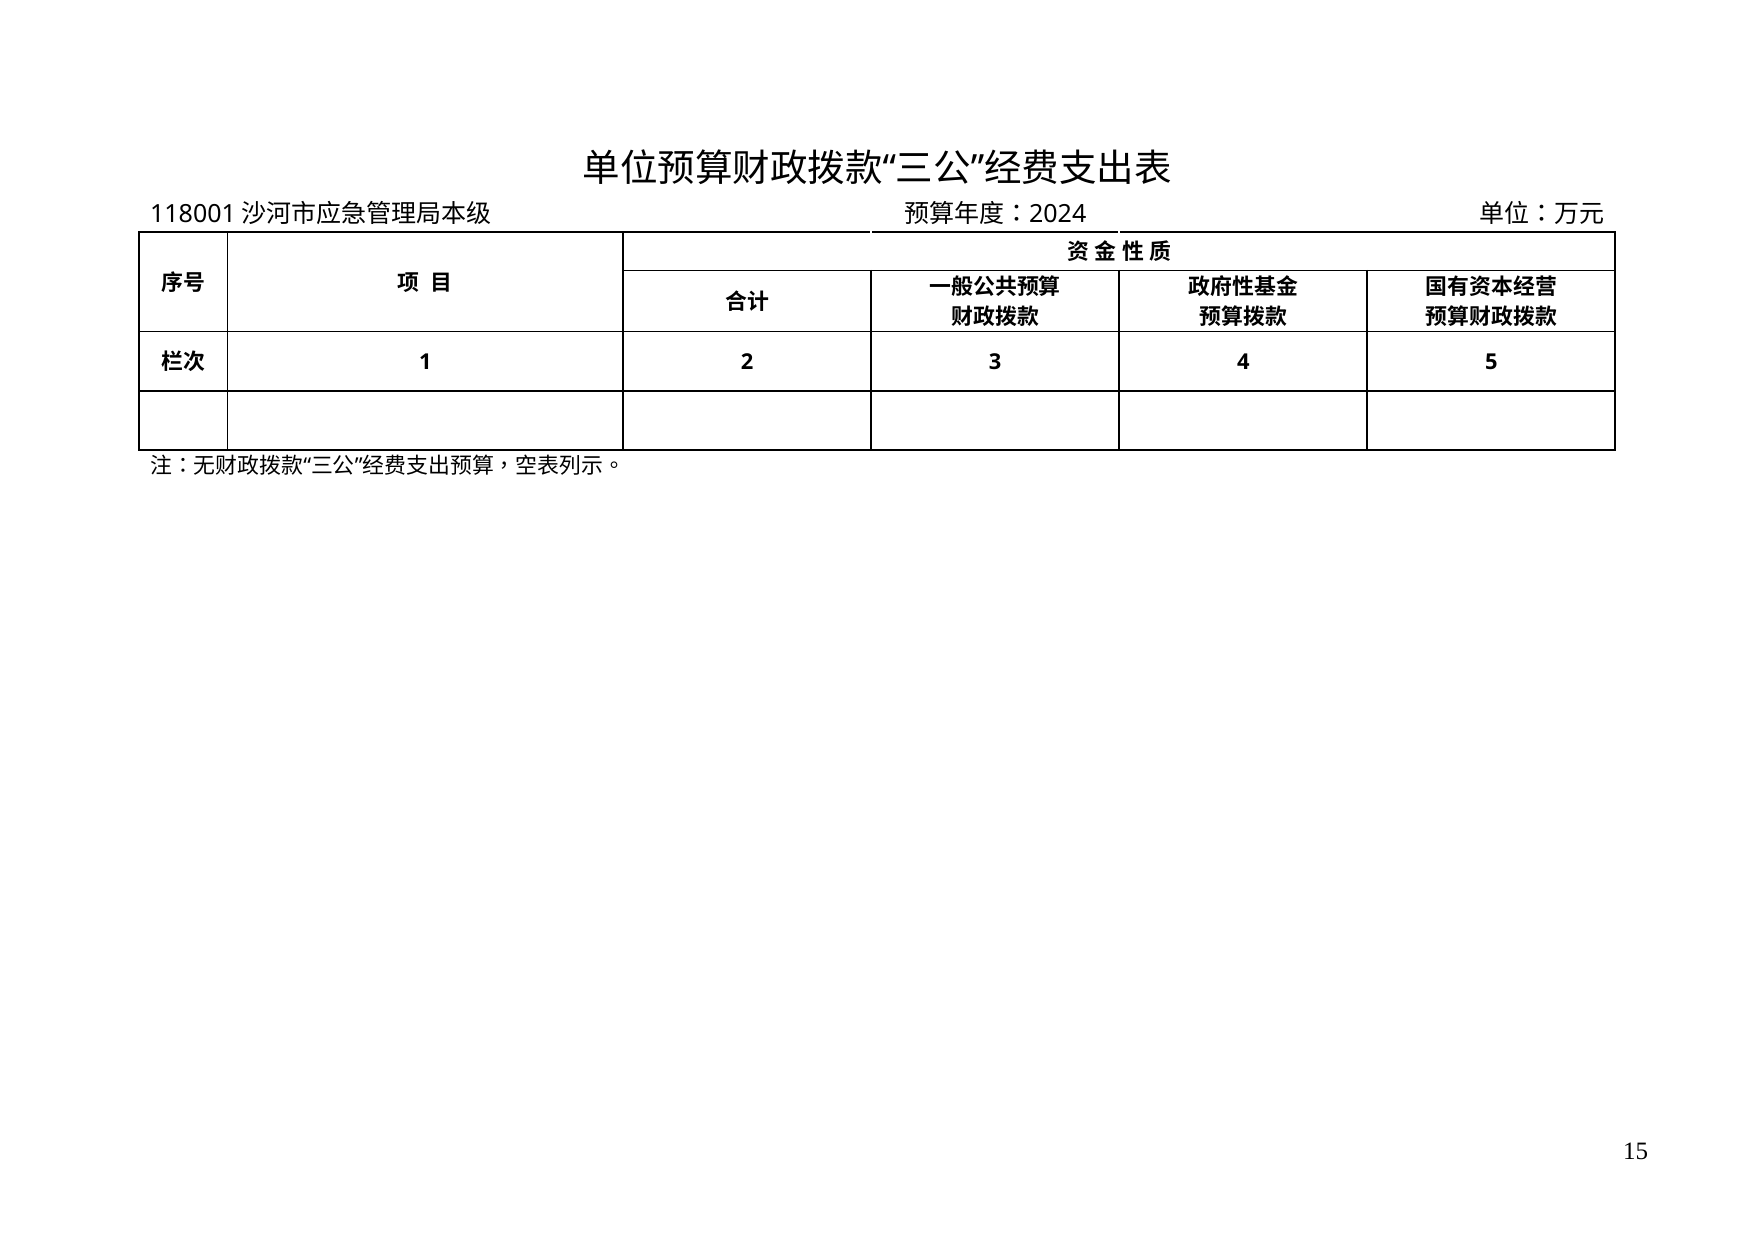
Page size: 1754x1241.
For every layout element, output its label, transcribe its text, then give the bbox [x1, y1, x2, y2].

table_cell 政府性基金 预算拨款 [1120, 271, 1366, 331]
table_cell 国有资本经营 预算财政拨款 [1368, 271, 1614, 331]
table_header 118001沙河市应急管理局本级 [140, 195, 870, 231]
table_cell 项 目 [228, 233, 622, 331]
table_cell 2 [624, 332, 870, 390]
table_cell 栏次 [140, 332, 227, 390]
table_header 单位：万元 [1120, 195, 1614, 231]
table_cell 1 [228, 332, 622, 390]
table_cell [1368, 392, 1614, 449]
text 单位预算财政拨款“三公”经费支出表 [106, 142, 1648, 193]
table_cell 3 [872, 332, 1118, 390]
table_cell 4 [1120, 332, 1366, 390]
table_cell [624, 392, 870, 449]
table_cell [1120, 392, 1366, 449]
text 注：无财政拨款“三公”经费支出预算，空表列示。 [106, 451, 1648, 480]
table_cell [228, 392, 622, 449]
table_cell [872, 392, 1118, 449]
table_header 预算年度：2024 [872, 195, 1118, 231]
table_cell [140, 392, 227, 449]
table_cell 合计 [624, 271, 870, 331]
table_cell 序号 [140, 233, 227, 331]
table_cell 一般公共预算 财政拨款 [872, 271, 1118, 331]
table_cell 资 金 性 质 [624, 233, 1614, 270]
table_cell 5 [1368, 332, 1614, 390]
